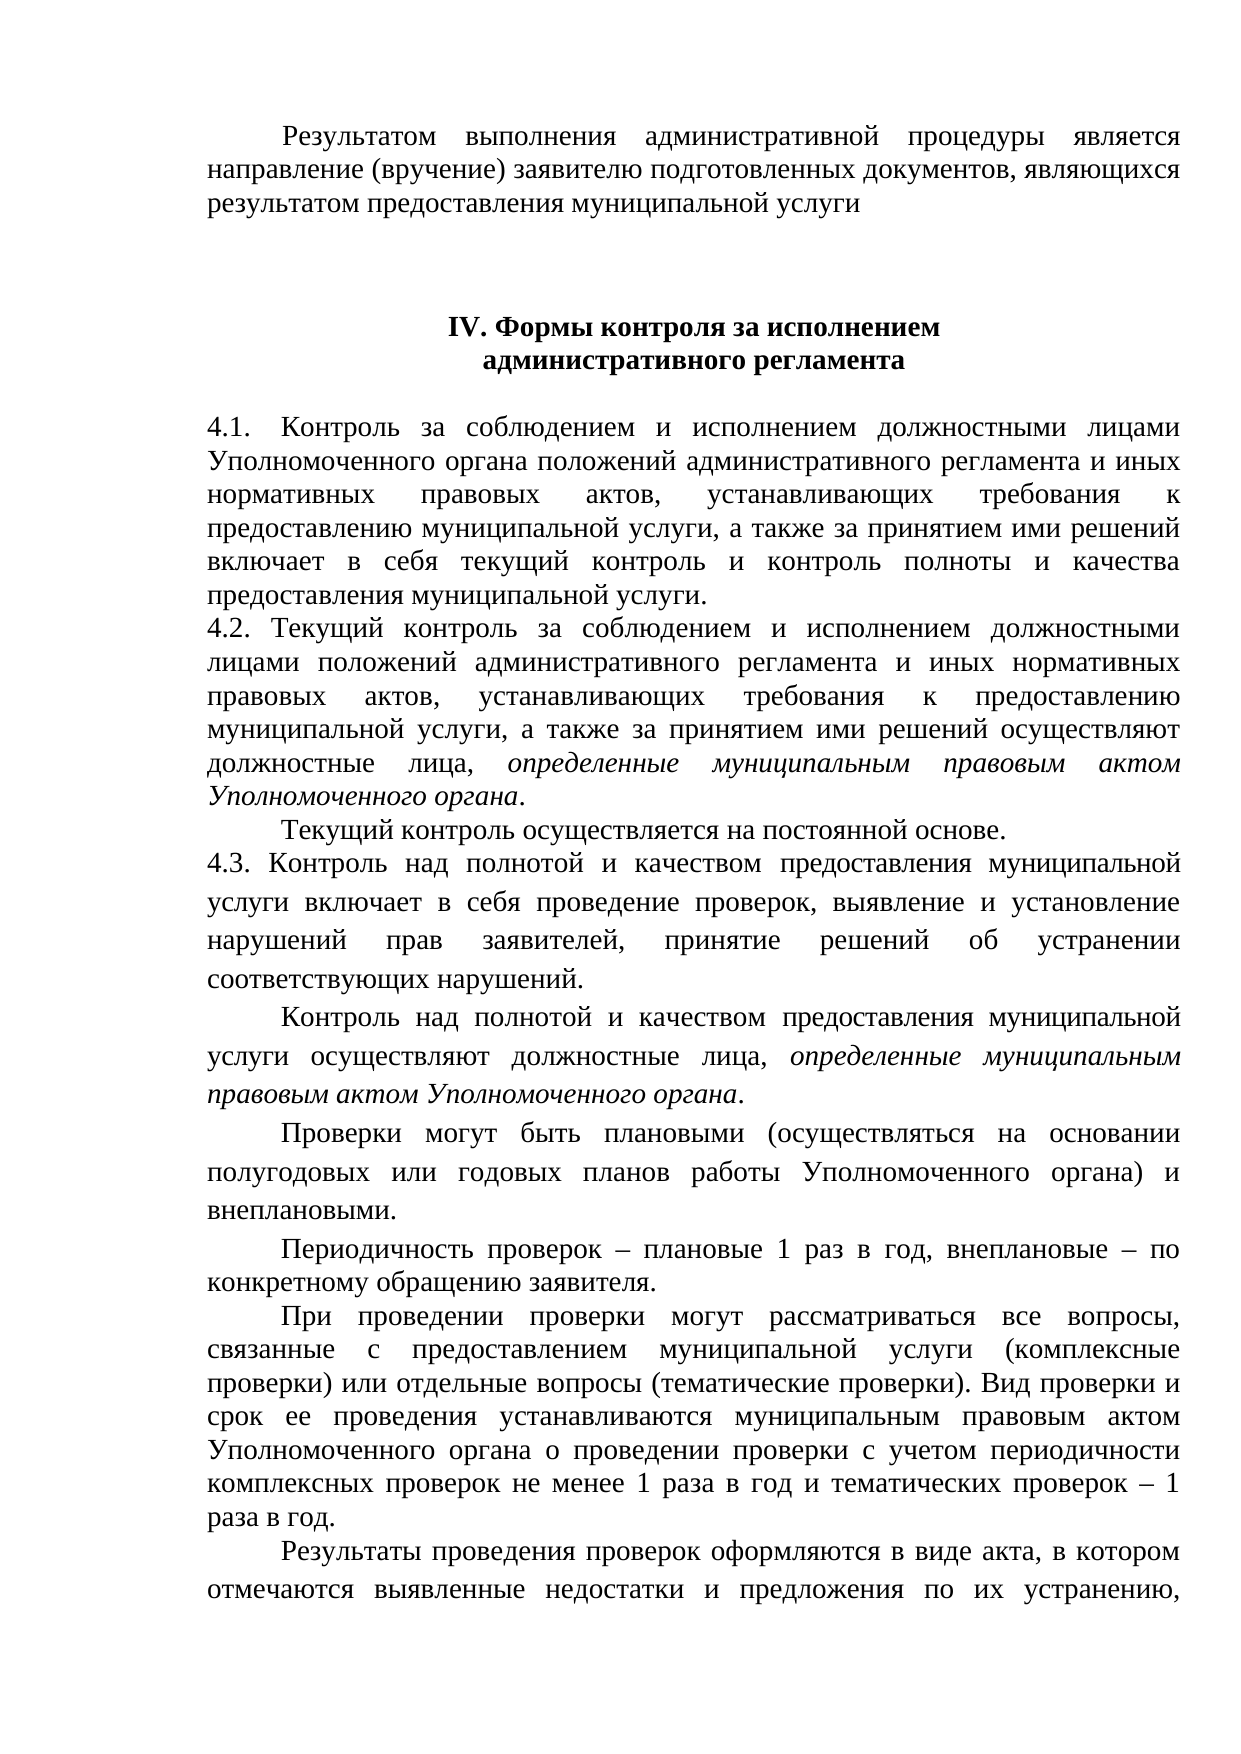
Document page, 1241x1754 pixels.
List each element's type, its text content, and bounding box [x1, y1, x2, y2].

text Результатом выполнения административной процедуры является направление (вручение) заявителю подготовленных документов, являющихся результатом предоставления муниципальной услуги [207, 118, 1181, 219]
text Текущий контроль осуществляется на постоянной основе. [207, 812, 1181, 845]
subtitle IV. Формы контроля за исполнением [207, 309, 1181, 342]
text 4.1. Контроль за соблюдением и исполнением должностными лицами Уполномоченного органа положений административного регламента и иных нормативных правовых актов, устанавливающих требования к предоставлению муниципальной услуги, а также за принятием ими решений включает в себя текущий контроль и контроль полноты и качества предоставления муниципальной услуги. [207, 409, 1181, 611]
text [207, 1533, 1181, 1605]
text Периодичность проверок – плановые 1 раз в год, внеплановые – по конкретному обращению заявителя. [207, 1231, 1181, 1298]
text Проверки могут быть плановыми (осуществляться на основании полугодовых или годовых планов работы Уполномоченного органа) и внеплановыми. [207, 1115, 1181, 1226]
text Контроль над полнотой и качеством предоставления муниципальной услуги осуществляют должностные лица, определенные муниципальным правовым актом Уполномоченного органа. [207, 999, 1181, 1110]
text При проведении проверки могут рассматриваться все вопросы, связанные с предоставлением муниципальной услуги (комплексные проверки) или отдельные вопросы (тематические проверки). Вид проверки и срок ее проведения устанавливаются муниципальным правовым актом Уполномоченного органа о проведении проверки с учетом периодичности комплексных проверок не менее 1 раза в год и тематических проверок – 1 раза в год. [207, 1298, 1181, 1533]
text 4.2. Текущий контроль за соблюдением и исполнением должностными лицами положений административного регламента и иных нормативных правовых актов, устанавливающих требования к предоставлению муниципальной услуги, а также за принятием ими решений осуществляют должностные лица, определенные муниципальным правовым актом Уполномоченного органа. [207, 611, 1181, 812]
text 4.3. Контроль над полнотой и качеством предоставления муниципальной услуги включает в себя проведение проверок, выявление и установление нарушений прав заявителей, принятие решений об устранении соответствующих нарушений. [207, 845, 1181, 994]
subtitle административного регламента [207, 342, 1181, 376]
